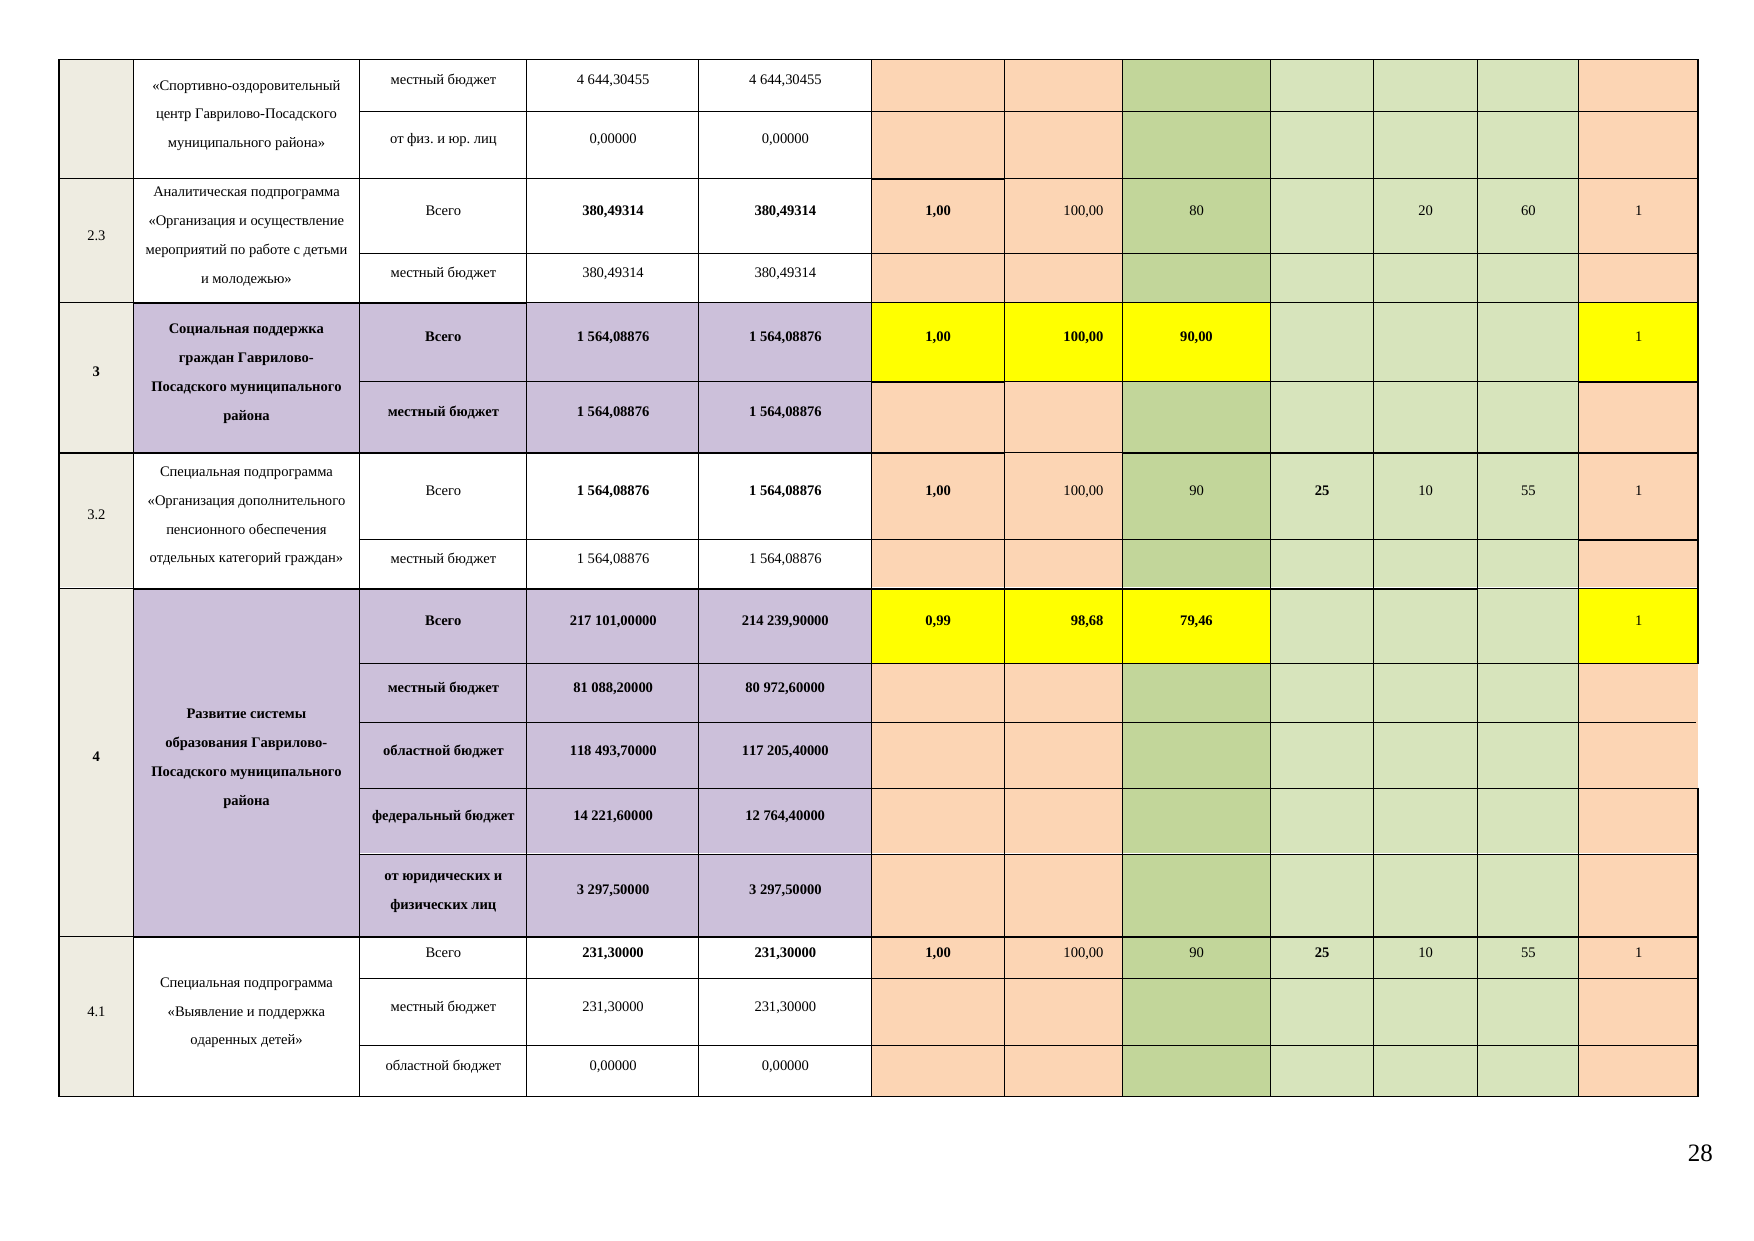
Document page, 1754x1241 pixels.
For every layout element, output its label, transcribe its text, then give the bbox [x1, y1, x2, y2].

table_cell 1,00 [872, 180, 1004, 253]
table_cell 10 [1374, 454, 1477, 539]
table_cell [872, 254, 1004, 302]
table_cell [1478, 303, 1578, 381]
table_cell [1123, 60, 1270, 111]
table_cell [872, 540, 1004, 587]
table_cell [1271, 540, 1373, 587]
table_cell 1 [1579, 179, 1697, 253]
table_cell Аналитическая подпрограмма «Организация и осуществление мероприятий по работе с детьми и молодежью» [134, 179, 359, 302]
table_cell [1374, 723, 1477, 788]
table_cell Специальная подпрограмма «Выявление и поддержка одаренных детей» [134, 938, 359, 1096]
table_cell 0,00000 [699, 1046, 871, 1096]
table_cell [1005, 60, 1122, 111]
table_cell 231,30000 [527, 979, 698, 1045]
table_cell 1 564,08876 [699, 382, 871, 452]
table_cell [1271, 60, 1373, 111]
table_cell [1579, 979, 1697, 1045]
table_cell 25 [1271, 938, 1373, 978]
table_cell 214 239,90000 [699, 590, 871, 663]
table_cell 231,30000 [699, 979, 871, 1045]
table_cell 1 [1579, 303, 1697, 381]
table_cell Всего [360, 938, 526, 978]
table_cell 79,46 [1123, 590, 1270, 663]
table_cell Всего [360, 179, 526, 253]
table_cell Всего [360, 454, 526, 539]
table_cell 231,30000 [699, 938, 871, 978]
table_cell 80 972,60000 [699, 664, 871, 722]
table_cell [1123, 979, 1270, 1045]
table_cell [1579, 541, 1697, 587]
table_cell [1374, 855, 1477, 936]
table_cell [1123, 112, 1270, 178]
table_cell [1374, 789, 1477, 853]
table_cell 380,49314 [527, 179, 698, 253]
table_cell [1271, 855, 1373, 936]
table_cell [1478, 540, 1578, 587]
table_cell 0,00000 [699, 112, 871, 178]
table_cell 4 644,30455 [699, 60, 871, 111]
table_cell 3.2 [60, 454, 133, 587]
table_cell областной бюджет [360, 1046, 526, 1096]
table_cell [1123, 789, 1270, 853]
table_cell [1271, 254, 1373, 302]
table_cell 1 564,08876 [699, 303, 871, 381]
table_cell [1123, 254, 1270, 302]
table_cell [1271, 1046, 1373, 1096]
table_cell 0,00000 [527, 1046, 698, 1096]
table_cell [1271, 723, 1373, 788]
table_cell Всего [360, 304, 526, 381]
table_cell 100,00 [1005, 453, 1122, 539]
table_cell [1478, 589, 1578, 663]
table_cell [134, 60, 359, 178]
table_cell [1005, 540, 1122, 587]
table_cell [1123, 855, 1270, 936]
table_cell [1271, 382, 1373, 452]
table_cell [1374, 254, 1477, 302]
table_cell [1478, 855, 1578, 936]
table_cell 25 [1271, 454, 1373, 539]
table_cell 0,00000 [527, 112, 698, 178]
table_cell от физ. и юр. лиц [360, 112, 526, 178]
table_cell Социальная поддержка граждан Гаврилово-Посадского муниципального района [134, 304, 359, 452]
table_cell [1271, 789, 1373, 853]
table_cell 1 564,08876 [527, 540, 698, 587]
table_cell [1478, 60, 1578, 111]
table_cell [1478, 789, 1578, 853]
table_cell [1478, 254, 1578, 302]
table_cell [1123, 1046, 1270, 1096]
table_cell местный бюджет [360, 382, 526, 452]
table_cell [1005, 112, 1122, 178]
table_cell [1579, 112, 1697, 178]
table_cell областной бюджет [360, 723, 526, 788]
table_cell [1005, 979, 1122, 1045]
table_cell 1 564,08876 [699, 454, 871, 539]
table_cell 117 205,40000 [699, 723, 871, 788]
table_cell [1374, 540, 1477, 587]
table_cell 55 [1478, 454, 1578, 539]
table_cell 4.1 [60, 937, 133, 1096]
table_cell 10 [1374, 938, 1477, 978]
table_cell Развитие системы образования Гаврилово-Посадского муниципального района [134, 590, 359, 936]
table_cell 3 297,50000 [527, 855, 698, 936]
table_cell [1478, 979, 1578, 1045]
table_cell [1271, 112, 1373, 178]
table_cell 3 297,50000 [699, 855, 871, 936]
table_cell [1579, 722, 1698, 788]
table_cell местный бюджет [360, 254, 526, 302]
table_cell [1374, 112, 1477, 178]
table_cell 90 [1123, 454, 1270, 539]
table_cell [872, 723, 1004, 788]
table_cell [1478, 382, 1578, 452]
table_cell 380,49314 [527, 254, 698, 302]
table_cell [1374, 979, 1477, 1045]
table_cell 1,00 [872, 938, 1004, 978]
table_cell [872, 1046, 1004, 1096]
table_cell 1 [1579, 454, 1697, 539]
table_cell 81 088,20000 [527, 664, 698, 722]
table_cell 100,00 [1005, 303, 1122, 381]
table_cell [872, 112, 1004, 178]
table_cell местный бюджет [360, 979, 526, 1045]
table_cell Специальная подпрограмма «Организация дополнительного пенсионного обеспечения отдельных категорий граждан» [134, 454, 359, 587]
table_cell [1579, 383, 1697, 452]
table_cell [1123, 664, 1270, 722]
table_cell [872, 60, 1004, 111]
table_cell [872, 979, 1004, 1045]
table_cell [1005, 382, 1122, 452]
table_cell [1271, 303, 1373, 381]
table_cell [1579, 60, 1697, 111]
table_cell местный бюджет [360, 60, 526, 111]
table_cell [1579, 254, 1697, 302]
table_cell [1123, 382, 1270, 452]
table_cell 380,49314 [699, 254, 871, 302]
table_cell [1271, 179, 1373, 253]
table_cell [1478, 112, 1578, 178]
table_cell 14 221,60000 [527, 789, 698, 853]
table_cell 55 [1478, 938, 1578, 978]
table_cell [1005, 789, 1122, 853]
table_cell 1,00 [872, 303, 1004, 381]
table_cell 80 [1123, 179, 1270, 253]
table_cell [1478, 664, 1578, 722]
table_cell [1579, 1046, 1697, 1096]
table_cell [872, 383, 1004, 452]
table_cell 1 564,08876 [699, 540, 871, 587]
table_cell [1005, 855, 1122, 936]
table_cell [1579, 664, 1698, 722]
table_cell [1005, 254, 1122, 302]
table_cell [1579, 855, 1697, 936]
table_cell 1 564,08876 [527, 382, 698, 452]
table_cell 90 [1123, 938, 1270, 978]
table_cell [1271, 590, 1373, 663]
table_cell [1123, 723, 1270, 788]
table_cell 100,00 [1005, 179, 1122, 253]
table_cell 100,00 [1005, 938, 1122, 978]
table_cell [872, 664, 1004, 722]
table_cell 98,68 [1005, 590, 1122, 663]
table_cell 1 [1579, 589, 1697, 663]
table_cell [1123, 540, 1270, 587]
table_cell 4 [60, 589, 133, 936]
table_cell [1374, 303, 1477, 381]
table_cell федеральный бюджет [360, 789, 526, 853]
table_cell 1 564,08876 [527, 303, 698, 381]
table_cell 1,00 [872, 454, 1004, 539]
table_cell 3 [60, 303, 133, 452]
table_cell [872, 855, 1004, 936]
table_cell [1271, 979, 1373, 1045]
table_cell 2.2 [60, 60, 133, 178]
table_cell 2.3 [60, 179, 133, 302]
table_cell 90,00 [1123, 303, 1270, 381]
table_cell [1374, 382, 1477, 452]
table_cell [1005, 1046, 1122, 1096]
table_cell Всего [360, 590, 526, 663]
table_cell 0,99 [872, 590, 1004, 663]
table_cell местный бюджет [360, 540, 526, 587]
table_cell [872, 789, 1004, 853]
table_cell [1478, 1046, 1578, 1096]
table_cell 217 101,00000 [527, 590, 698, 663]
table_cell [1478, 723, 1578, 788]
table_cell 1 564,08876 [527, 454, 698, 539]
table_cell [1005, 664, 1122, 722]
table_cell [1374, 60, 1477, 111]
table_cell местный бюджет [360, 664, 526, 722]
table_cell [1374, 1046, 1477, 1096]
table_cell 1 [1579, 938, 1697, 978]
table_cell [1374, 664, 1477, 722]
table_cell 380,49314 [699, 179, 871, 253]
table_cell 12 764,40000 [699, 789, 871, 853]
table_cell 231,30000 [527, 938, 698, 978]
table_cell 4 644,30455 [527, 60, 698, 111]
table_cell 60 [1478, 179, 1578, 253]
table_cell [1005, 723, 1122, 788]
table_cell [1579, 789, 1697, 853]
table_cell [1271, 664, 1373, 722]
table_cell от юридических и физических лиц [360, 855, 526, 936]
table_cell 20 [1374, 179, 1477, 253]
table_cell [1374, 590, 1477, 663]
table_cell 118 493,70000 [527, 723, 698, 788]
